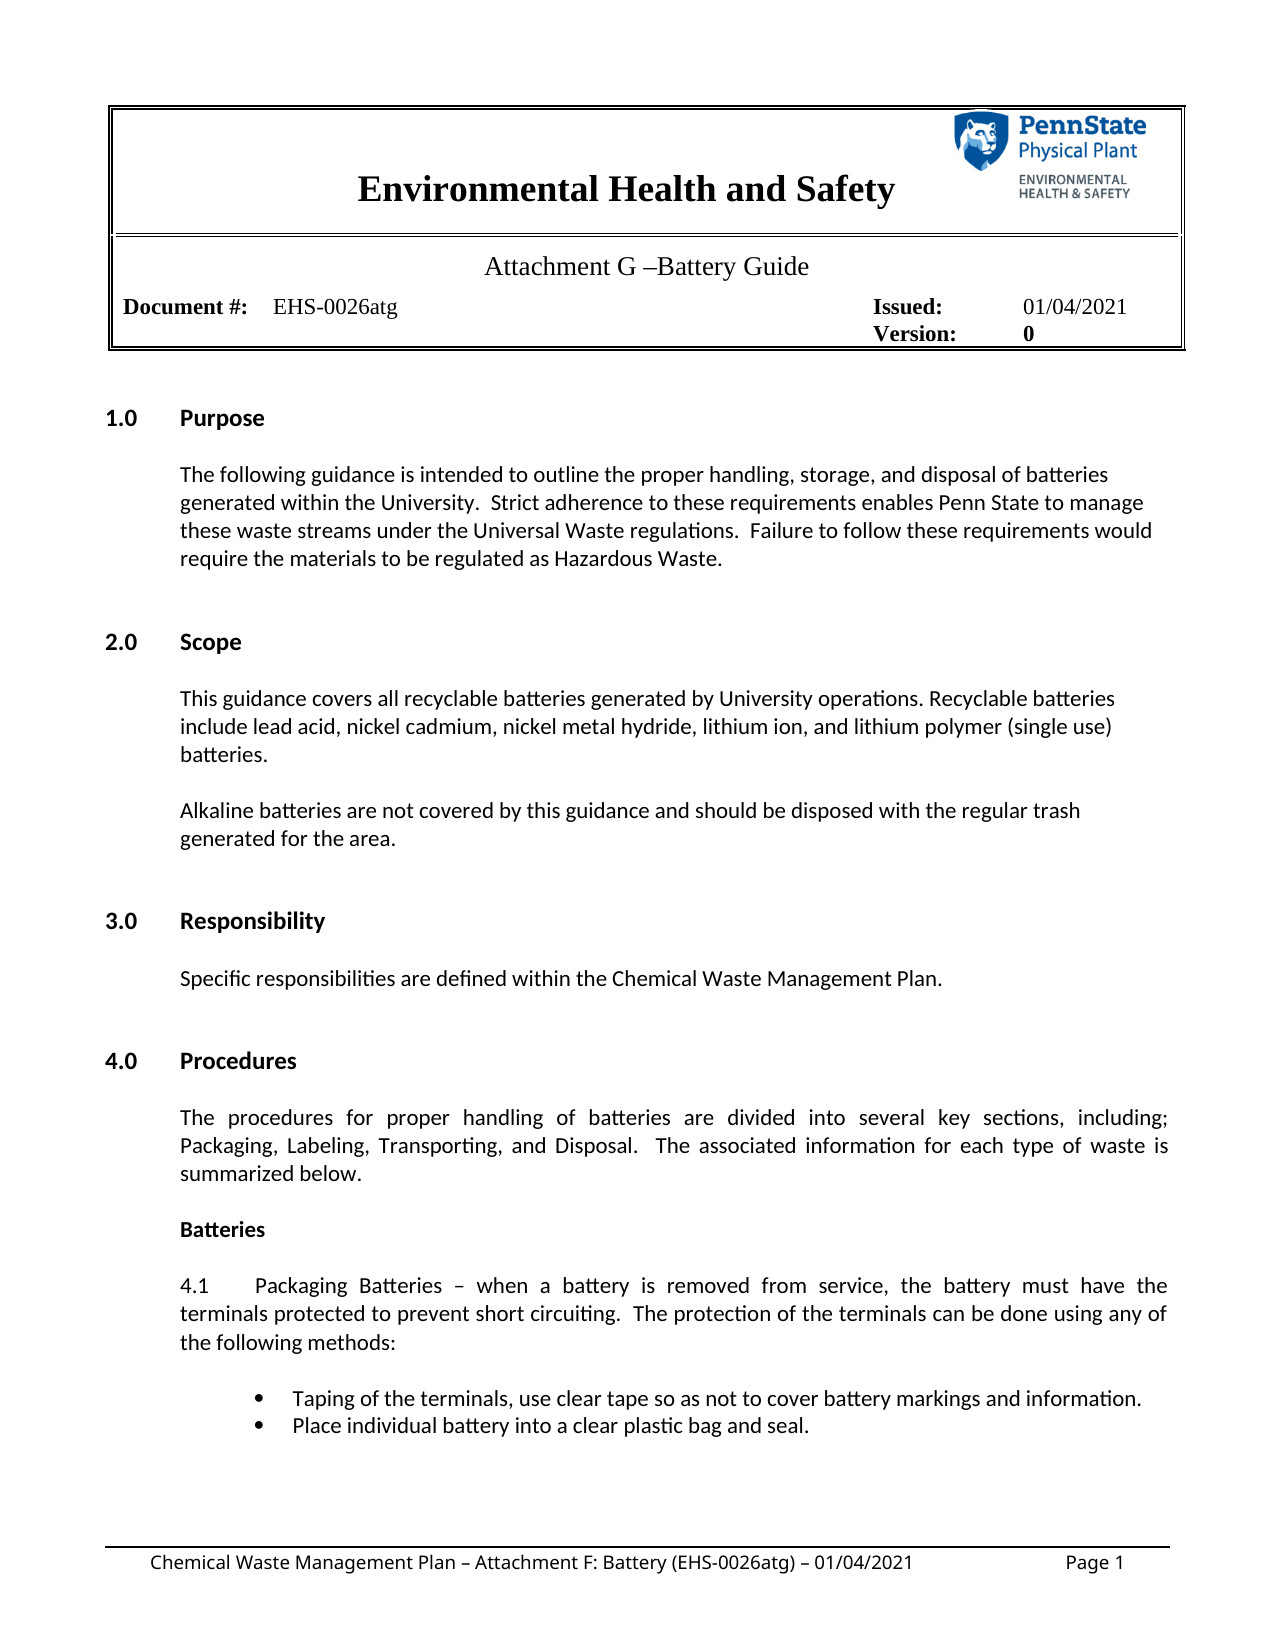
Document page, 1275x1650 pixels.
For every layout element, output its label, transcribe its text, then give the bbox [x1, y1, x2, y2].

text Specific responsibilities are defined within the Chemical Waste Management Plan. [105, 964, 1170, 992]
text Batteries [180, 1216, 1170, 1243]
subtitle 1.0 Purpose [105, 402, 1170, 432]
subtitle 3.0 Responsibility [105, 905, 1170, 936]
list Place individual battery into a clear plastic bag and seal. [255, 1412, 1170, 1440]
subtitle 2.0 Scope [105, 626, 1170, 656]
list Taping of the terminals, use clear tape so as not to cover battery markings and information. [255, 1384, 1170, 1412]
subtitle 4.0 Procedures [105, 1045, 1170, 1075]
text Alkaline batteries are not covered by this guidance and should be disposed with the regular trash generated for the area. [180, 796, 1170, 852]
text The following guidance is intended to outline the proper handling, storage, and disposal of batteries generated within the University. Strict adherence to these requirements enables Penn State to manage these waste streams under the Universal Waste regulations. Failure to follow these requirements would require the materials to be regulated as Hazardous Waste. [180, 461, 1170, 573]
text The procedures for proper handling of batteries are divided into several key sections, including; Packaging, Labeling, Transporting, and Disposal. The associated information for each type of waste is summarized below. [180, 1103, 1170, 1187]
picture [952, 109, 1146, 201]
table_cell Attachment G –Battery Guide Document #: EHS-0026atg Issued: 01/04/2021 Version: 0 [110, 233, 1183, 346]
table_header Environmental Health and Safety [113, 110, 1181, 232]
text 4.1 Packaging Batteries – when a battery is removed from service, the battery must have the terminals protected to prevent short circuiting. The protection of the terminals can be done using any of the following methods: [180, 1272, 1170, 1356]
text This guidance covers all recyclable batteries generated by University operations. Recyclable batteries include lead acid, nickel cadmium, nickel metal hydride, lithium ion, and lithium polymer (single use) batteries. [180, 684, 1170, 768]
